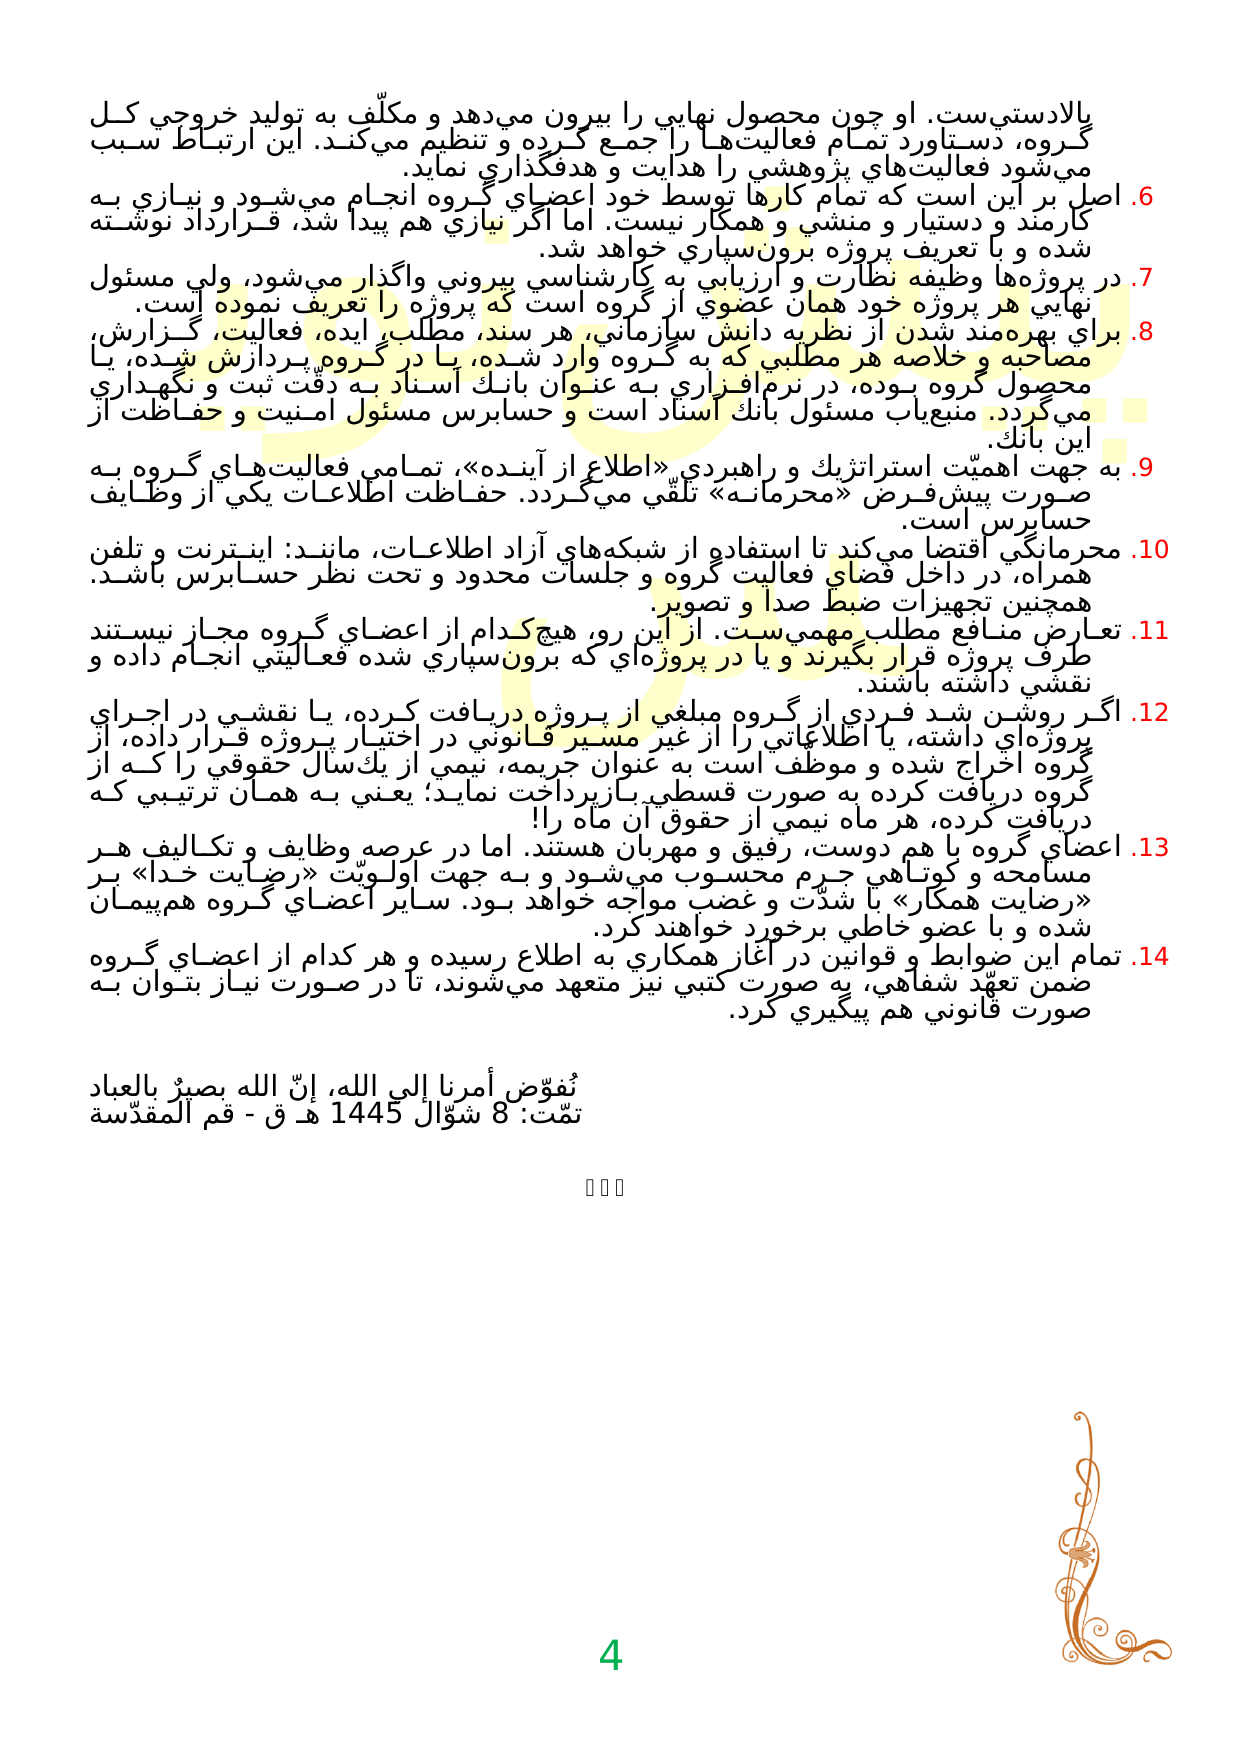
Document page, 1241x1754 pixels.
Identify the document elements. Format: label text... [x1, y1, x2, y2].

list اعضاي گروه با هم دوست، رفيق و مهربان هستند. اما در عرصه وظايف و تكاليف هر مسامحه و كوتاهي جرم محسوب مي‌شود و به جهت اولويّت «رضايت خدا» بر «رضايت همكار» با شدّت و غضب مواجه خواهد بود. ساير اعضاي گروه هم‌پيمان شده و با عضو خاطي برخورد خواهند كرد. [89, 835, 1122, 944]
list براي بهره‌مند شدن از نظريه دانش سازماني، هر سند، مطلب، ايده، فعاليت، گزارش، مصاحبه و خلاصه هر مطلبي كه به گروه وارد شده، يا در گروه پردازش شده، يا محصول گروه بوده، در نرم‌افزاري به عنوان بانك اَسناد به دقّت ثبت و نگهداري مي‌گردد. منبع‌ياب مسئول بانك اَسناد است و حسابرس مسئول امنيت و حفاظت از اين بانك. [89, 319, 1122, 455]
list تمام اين ضوابط و قوانين در آغاز همكاري به اطلاع رسيده و هر كدام از اعضاي گروه ضمن تعهّد شفاهي، به صورت كتبي نيز متعهد مي‌شوند، تا در صورت نياز بتوان به صورت قانوني هم پيگيري كرد. [89, 944, 1122, 1025]
list تعارض منافع مطلب مهمي‌ست. از اين رو، هيچ‌كدام از اعضاي گروه مجاز نيستند طرف پروژه قرار بگيرند و يا در پروژه‌اي كه برون‌سپاري شده فعاليتي انجام داده و نقشي داشته باشند. [89, 618, 1122, 699]
list به جهت اهميّت استراتژيك و راهبردي «اطلاع از آينده»، تمامي فعاليت‌هاي گروه به صورت پيش‌فرض «محرمانه» تلقّي مي‌گردد. حفاظت اطلاعات يكي از وظايف حسابرس است. [89, 455, 1122, 536]
list اصل بر اين است كه تمام كارها توسط خود اعضاي گروه انجام مي‌شود و نيازي به كارمند و دستيار و منشي و همكار نيست. اما اگر نيازي هم پيدا شد، قرارداد نوشته شده و با تعريف پروژه برون‌سپاري خواهد شد. [89, 183, 1122, 265]
list اگر روشن شد فردي از گروه مبلغي از پروژه دريافت كرده، يا نقشي در اجراي پروژه‌اي داشته، يا اطلاعاتي را از غير مسير قانوني در اختيار پروژه قرار داده، از گروه اخراج شده و موظّف است به عنوان جريمه، نيمي از يك‌سال حقوقي را كه از گروه دريافت كرده به صورت قسطي بازپرداخت نمايد؛ يعني به همان ترتيبي كه دريافت كرده، هر ماه نيمي از حقوق آن ماه را! [89, 699, 1122, 835]
text تمّت: 8 شوّال 1445 هـ ق - قم المقدّسة [89, 1102, 1122, 1129]
text نُفوّض أمرنا إلي الله، إنّ الله بصيرٌ بالعباد [89, 1075, 1122, 1102]
list محرمانگي اقتضا مي‌كند تا استفاده از شبكه‌هاي آزاد اطلاعات، مانند: اينترنت و تلفن همراه، در داخل فضاي فعاليت گروه و جلسات محدود و تحت نظر حسابرس باشد. همچنين تجهيزات ضبط صدا و تصوير. [89, 536, 1122, 618]
list در پروژه‌ها وظيفه نظارت و ارزيابي به كارشناسي بيروني واگذار مي‌شود، ولي مسئول نهايي هر پروژه خود همان عضوي از گروه است كه پروژه را تعريف نموده است. [89, 265, 1122, 319]
